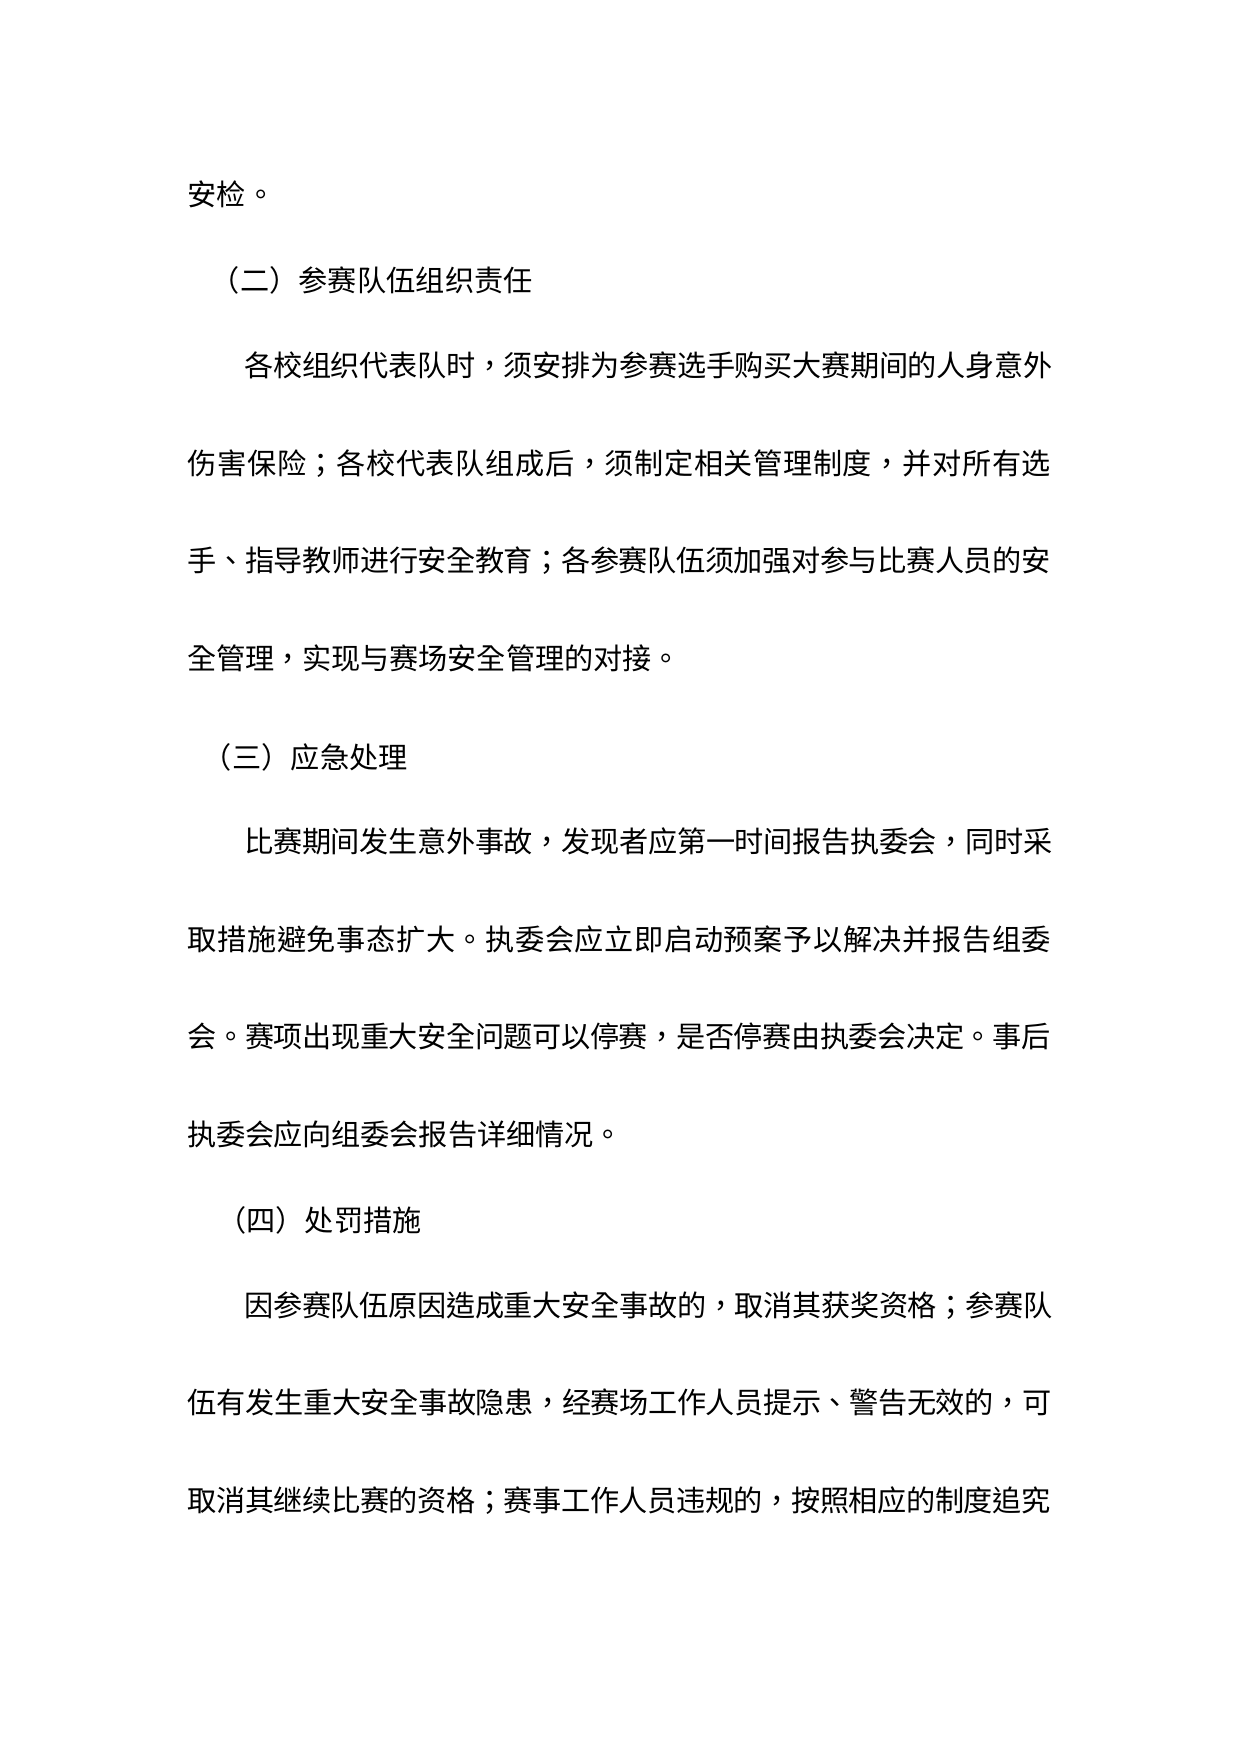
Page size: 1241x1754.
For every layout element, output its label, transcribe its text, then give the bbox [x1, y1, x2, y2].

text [187, 162, 1053, 227]
list （四）处罚措施 [187, 1186, 1053, 1251]
text 各校组织代表队时，须安排为参赛选手购买大赛期间的人身意外伤害保险；各校代表队组成后，须制定相关管理制度，并对所有选手、指导教师进行安全教育；各参赛队伍须加强对参与比赛人员的安全管理，实现与赛场安全管理的对接。 （三）应急处理 [187, 333, 1053, 788]
text 比赛期间发生意外事故，发现者应第一时间报告执委会，同时采取措施避免事态扩大。执委会应立即启动预案予以解决并报告组委会。赛项出现重大安全问题可以停赛，是否停赛由执委会决定。事后执委会应向组委会报告详细情况。 [187, 809, 1053, 1167]
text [187, 1272, 1053, 1532]
list （二）参赛队伍组织责任 [187, 247, 1053, 312]
